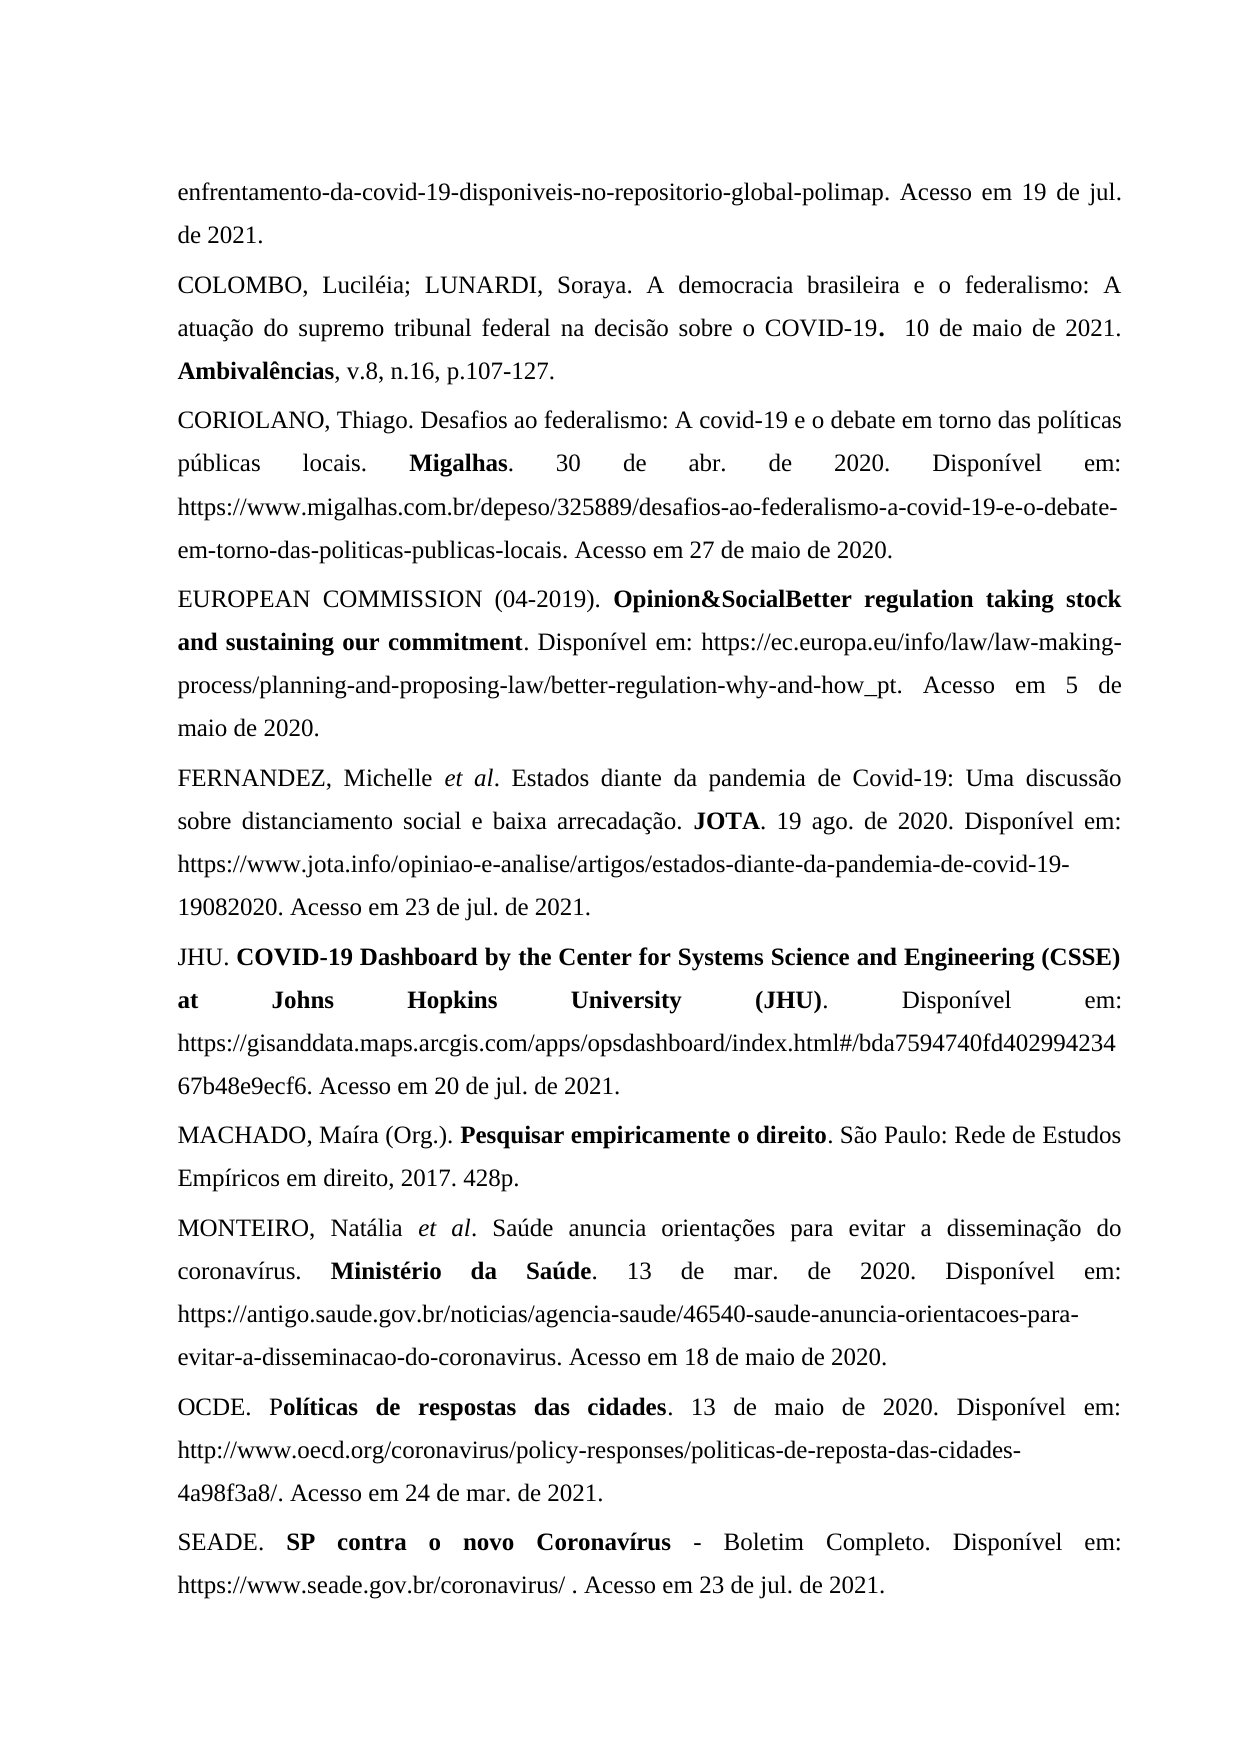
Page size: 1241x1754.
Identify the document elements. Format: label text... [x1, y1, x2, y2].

text EUROPEAN COMMISSION (04-2019). Opinion&SocialBetter regulation taking stock and sustaining our commitment. Disponível em: https://ec.europa.eu/info/law/law-making-process/planning-and-proposing-law/better-regulation-why-and-how_pt. Acesso em 5 de maio de 2020. [177, 584, 1122, 742]
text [177, 177, 1122, 249]
text MONTEIRO, Natália et al. Saúde anuncia orientações para evitar a disseminação do coronavírus. Ministério da Saúde. 13 de mar. de 2020. Disponível em: https://antigo.saude.gov.br/noticias/agencia-saude/46540-saude-anuncia-orientacoes-para-evitar-a-disseminacao-do-coronavirus. Acesso em 18 de maio de 2020. [177, 1213, 1122, 1371]
text FERNANDEZ, Michelle et al. Estados diante da pandemia de Covid-19: Uma discussão sobre distanciamento social e baixa arrecadação. JOTA. 19 ago. de 2020. Disponível em: https://www.jota.info/opiniao-e-analise/artigos/estados-diante-da-pandemia-de-covid-19-19082020. Acesso em 23 de jul. de 2021. [177, 763, 1122, 921]
text COLOMBO, Luciléia; LUNARDI, Soraya. A democracia brasileira e o federalismo: A atuação do supremo tribunal federal na decisão sobre o COVID-19. 10 de maio de 2021. Ambivalências, v.8, n.16, p.107-127. [177, 270, 1122, 385]
text JHU. COVID-19 Dashboard by the Center for Systems Science and Engineering (CSSE) at Johns Hopkins University (JHU). Disponível em: https://gisanddata.maps.arcgis.com/apps/opsdashboard/index.html#/bda7594740fd40299423467b48e9ecf6. Acesso em 20 de jul. de 2021. [177, 942, 1122, 1100]
text CORIOLANO, Thiago. Desafios ao federalismo: A covid-19 e o debate em torno das políticas públicas locais. Migalhas. 30 de abr. de 2020. Disponível em: https://www.migalhas.com.br/depeso/325889/desafios-ao-federalismo-a-covid-19-e-o-debate-em-torno-das-politicas-publicas-locais. Acesso em 27 de maio de 2020. [177, 405, 1122, 563]
text SEADE. SP contra o novo Coronavírus - Boletim Completo. Disponível em: https://www.seade.gov.br/coronavirus/ . Acesso em 23 de jul. de 2021. [177, 1527, 1122, 1599]
text OCDE. Políticas de respostas das cidades. 13 de maio de 2020. Disponível em: http://www.oecd.org/coronavirus/policy-responses/politicas-de-reposta-das-cidades-4a98f3a8/. Acesso em 24 de mar. de 2021. [177, 1392, 1122, 1507]
text MACHADO, Maíra (Org.). Pesquisar empiricamente o direito. São Paulo: Rede de Estudos Empíricos em direito, 2017. 428p. [177, 1120, 1122, 1192]
